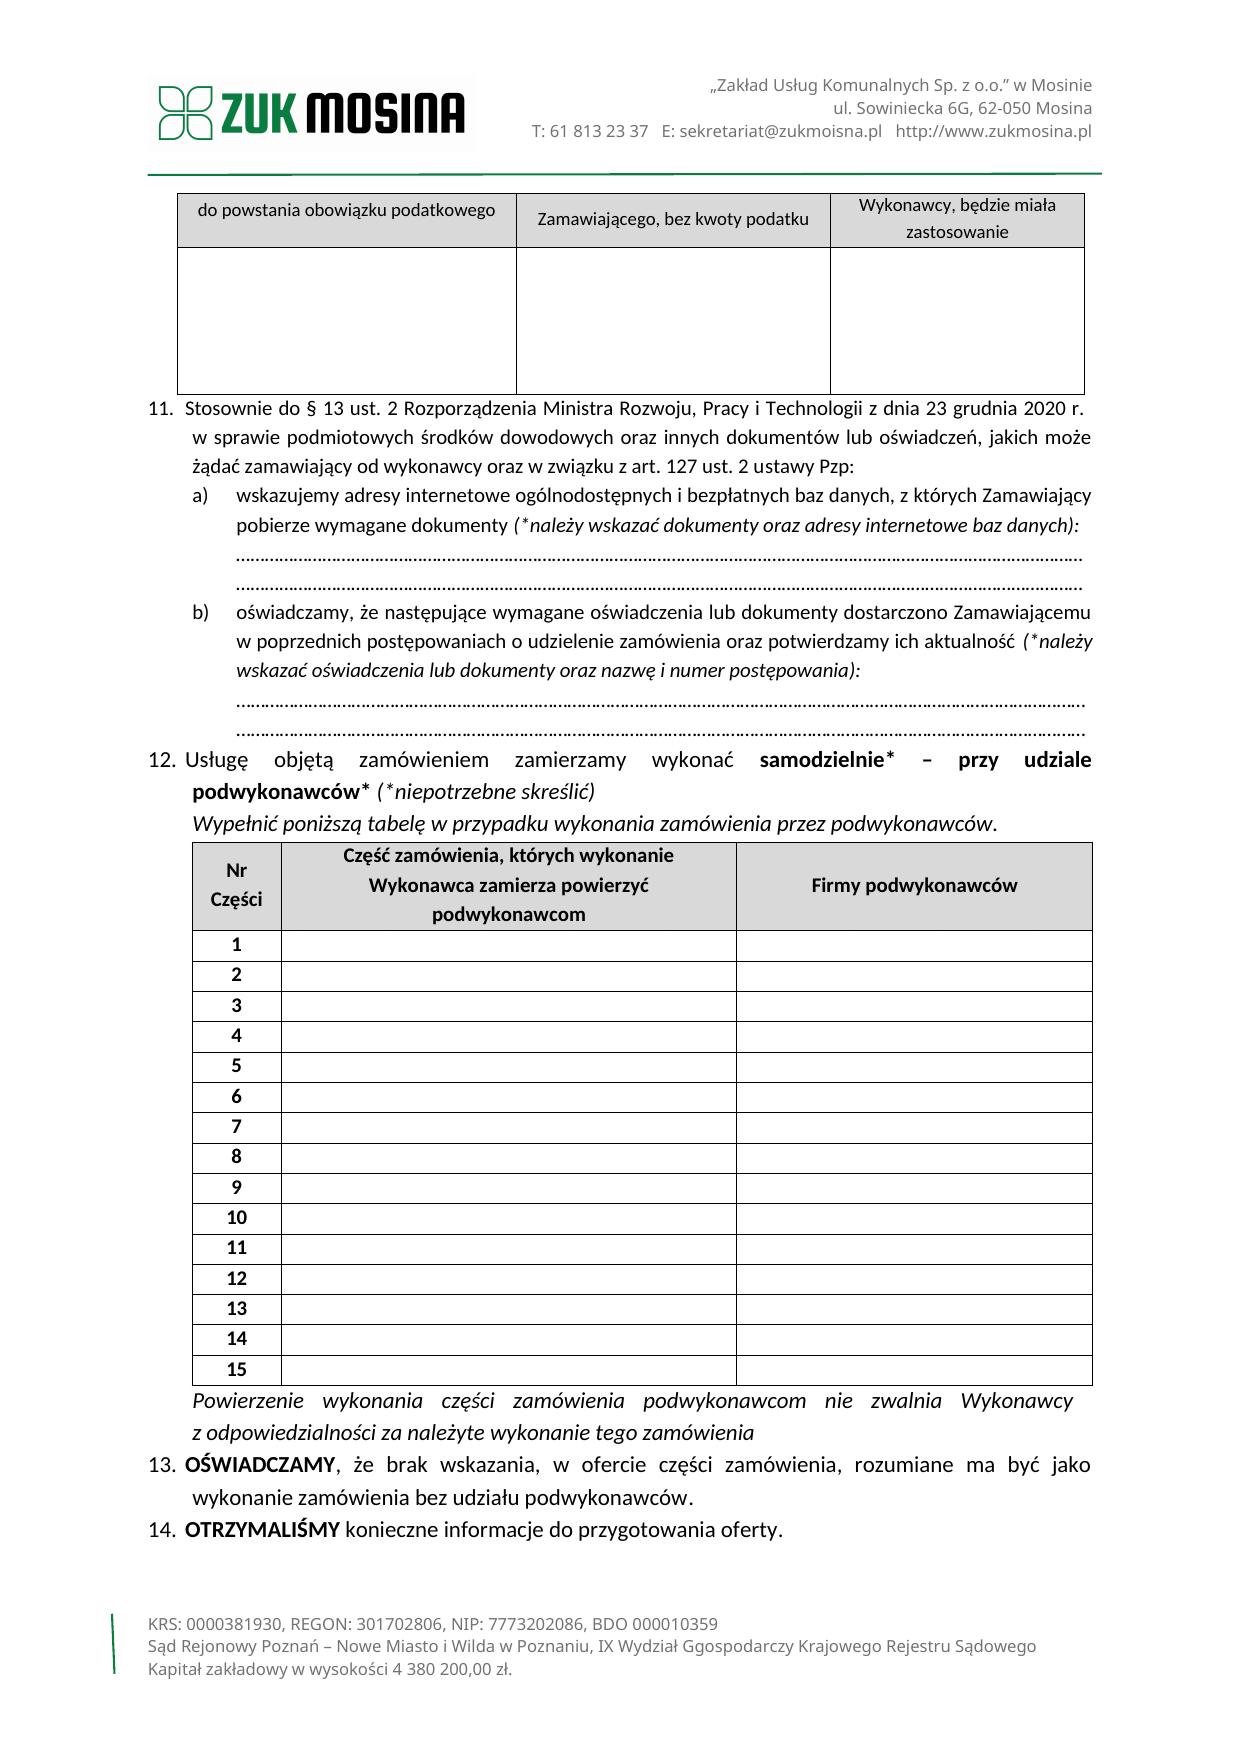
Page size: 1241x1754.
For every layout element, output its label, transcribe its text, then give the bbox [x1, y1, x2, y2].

table_header Stawka podatku od towarów i usług, która zgodnie z wiedzą Wykonawcy, będzie miała zastosowanie [831, 194, 1084, 247]
table_cell [282, 1265, 736, 1294]
table_cell [517, 248, 830, 394]
table_cell 5 [193, 1053, 281, 1082]
table_cell [282, 931, 736, 961]
table_cell [831, 248, 1084, 394]
table_cell 7 [193, 1113, 281, 1142]
table_cell 1 [193, 931, 281, 961]
table_header Nr Części [193, 843, 281, 930]
table_cell [737, 931, 1092, 961]
text …………………………………………………………………………………………………………………………………………………………… [236, 570, 1093, 596]
table_cell [282, 1053, 736, 1082]
table_cell [737, 1235, 1092, 1264]
table_cell [737, 1113, 1092, 1142]
list Stosownie do § 13 ust. 2 Rozporządzenia Ministra Rozwoju, Pracy i Technologii z dnia 23 grudnia 2020 r. w sprawie podmiotowych środków dowodowych oraz innych dokumentów lub oświadczeń, jakich może żądać zamawiający od wykonawcy oraz w związku z art. 127 ust. 2 ustawy Pzp: [148, 395, 1093, 479]
table_header Część zamówienia, których wykonanie Wykonawca zamierza powierzyć podwykonawcom [282, 843, 736, 930]
table_header Nazwa (rodzaj) towaru lub usługi, których dostawa lub świadczenie będą prowadziły do powstania obowiązku podatkowego [178, 194, 516, 247]
table_cell [282, 1174, 736, 1203]
table_cell [282, 1204, 736, 1233]
table_cell 14 [193, 1325, 281, 1355]
table_header Wartości towaru lub usługi objętego obowiązkiem podatkowym Zamawiającego, bez kwoty podatku [517, 194, 830, 247]
list oświadczamy, że następujące wymagane oświadczenia lub dokumenty dostarczono Zamawiającemu w poprzednich postępowaniach o udzielenie zamówienia oraz potwierdzamy ich aktualność (*należy wskazać oświadczenia lub dokumenty oraz nazwę i numer postępowania): [192, 599, 1093, 683]
table_cell [737, 1356, 1092, 1385]
table_cell [282, 1295, 736, 1324]
table_cell [282, 1356, 736, 1385]
table_cell 3 [193, 992, 281, 1021]
table_cell [282, 962, 736, 991]
picture [147, 74, 476, 152]
table_cell [737, 1144, 1092, 1173]
list OŚWIADCZAMY, że brak wskazania, w ofercie części zamówienia, rozumiane ma być jako wykonanie zamówienia bez udziału podwykonawców. [148, 1450, 1093, 1511]
text Powierzenie wykonania części zamówienia podwykonawcom nie zwalnia Wykonawcy z odpowiedzialności za należyte wykonanie tego zamówienia [192, 1386, 1093, 1446]
table_cell [737, 1265, 1092, 1294]
table_cell [737, 1053, 1092, 1082]
table_cell 12 [193, 1265, 281, 1294]
table_cell 6 [193, 1083, 281, 1112]
table_cell [282, 1325, 736, 1355]
table_cell [737, 1174, 1092, 1203]
table_cell 11 [193, 1235, 281, 1264]
table_cell [282, 1144, 736, 1173]
table_cell 10 [193, 1204, 281, 1233]
text ………………………………………………………………………………………………………………………………………………………………………………………………………………………………………………………………………………………………………………………… [236, 687, 1093, 741]
list OTRZYMALIŚMY konieczne informacje do przygotowania oferty. [148, 1515, 1093, 1543]
table_cell [737, 1325, 1092, 1355]
table_cell [737, 1295, 1092, 1324]
table_cell 8 [193, 1144, 281, 1173]
table_cell [737, 962, 1092, 991]
table_cell [282, 1113, 736, 1142]
table_cell [282, 992, 736, 1021]
table_cell [282, 1235, 736, 1264]
table_cell 15 [193, 1356, 281, 1385]
table_cell 4 [193, 1022, 281, 1052]
list wskazujemy adresy internetowe ogólnodostępnych i bezpłatnych baz danych, z których Zamawiający pobierze wymagane dokumenty (*należy wskazać dokumenty oraz adresy internetowe baz danych): [192, 483, 1093, 537]
table_cell [282, 1022, 736, 1052]
table_cell [282, 1083, 736, 1112]
table_cell [737, 1083, 1092, 1112]
table_cell 9 [193, 1174, 281, 1203]
table_cell [178, 248, 516, 394]
table_cell [737, 1022, 1092, 1052]
table_cell [737, 1204, 1092, 1233]
table_header Firmy podwykonawców [737, 843, 1092, 930]
table_cell 2 [193, 962, 281, 991]
text Wypełnić poniższą tabelę w przypadku wykonania zamówienia przez podwykonawców. [192, 809, 1093, 837]
text …………………………………………………………………………………………………………………………………………………………… [236, 541, 1093, 566]
table_cell 13 [193, 1295, 281, 1324]
table_cell [737, 992, 1092, 1021]
list Usługę objętą zamówieniem zamierzamy wykonać samodzielnie* – przy udziale podwykonawców* (*niepotrzebne skreślić) [148, 745, 1093, 805]
